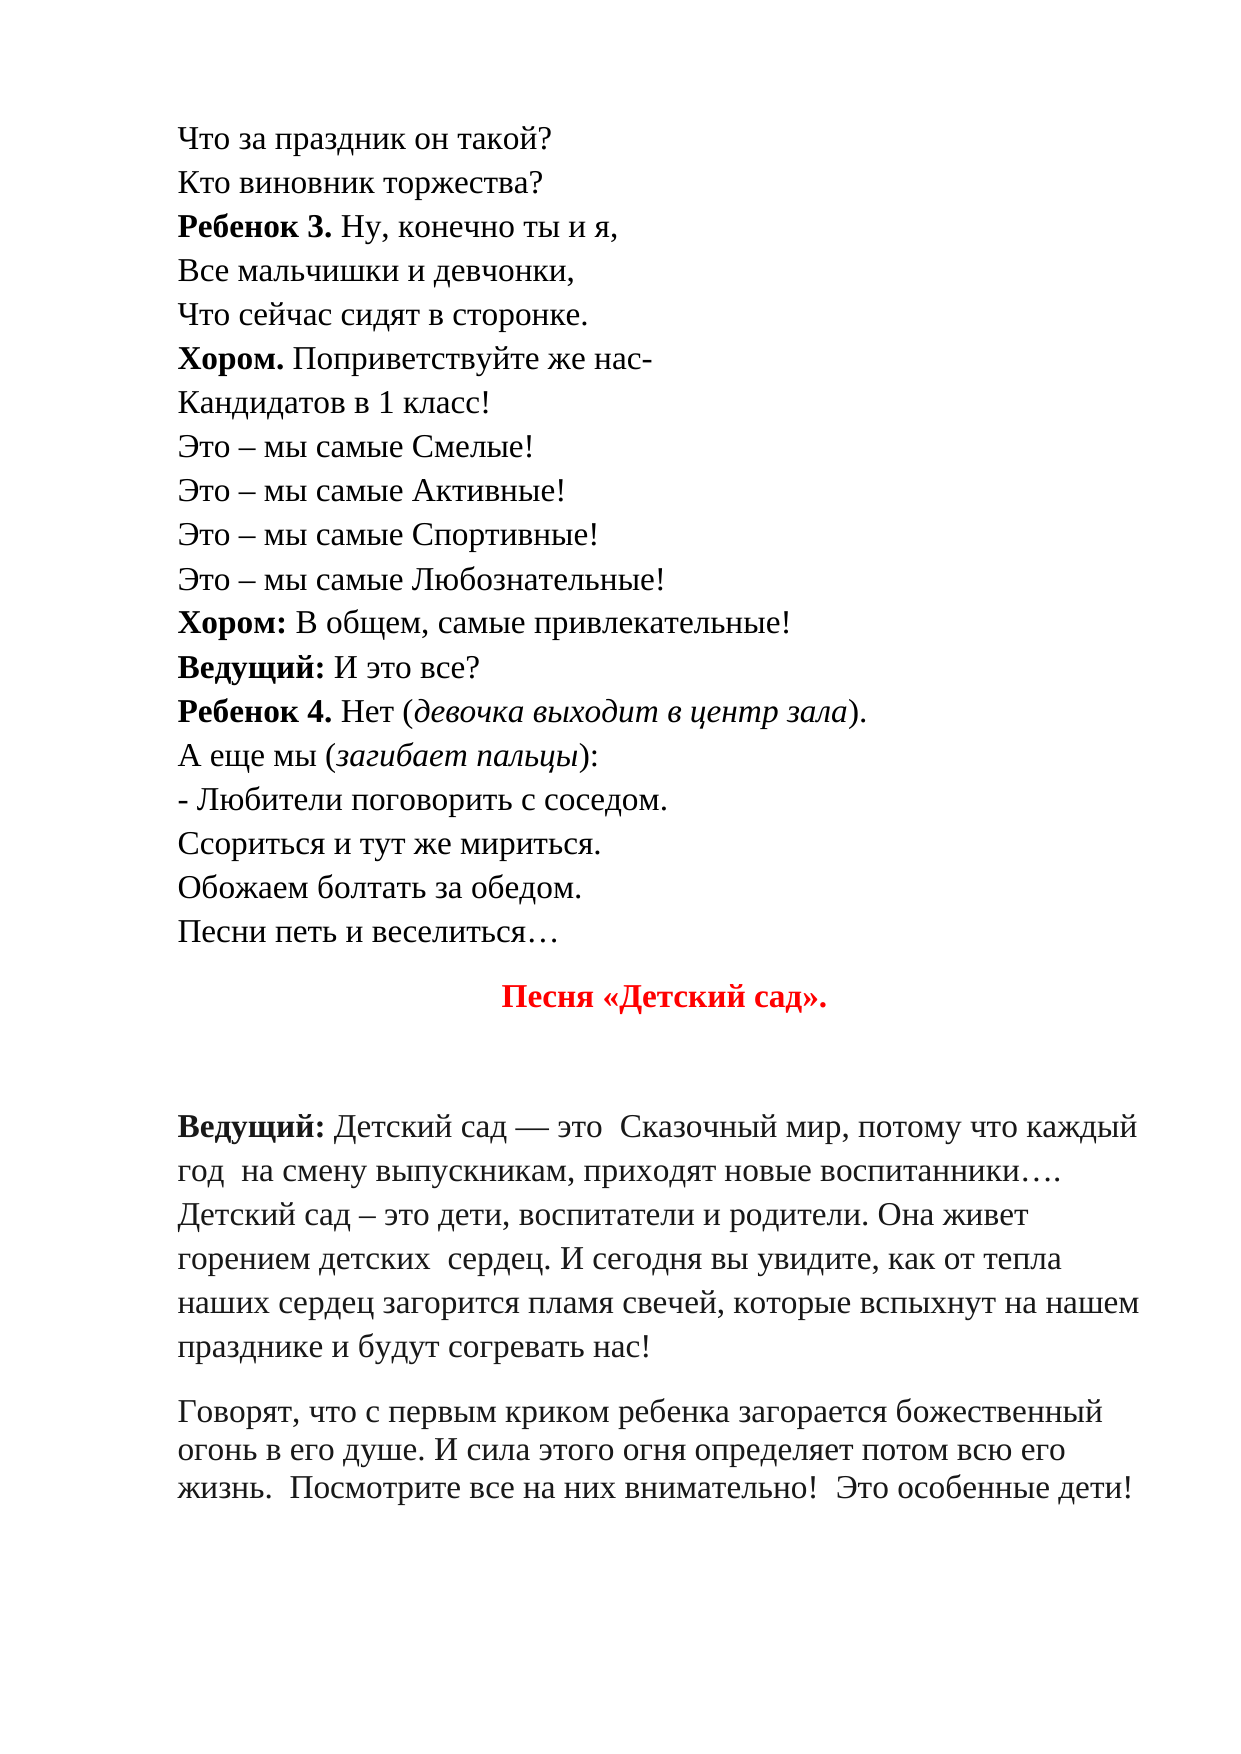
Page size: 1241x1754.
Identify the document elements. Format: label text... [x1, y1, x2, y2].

text Говорят, что с первым криком ребенка загорается божественный огонь в его душе. И сила этого огня определяет потом всю его жизнь. Посмотрите все на них внимательно! Это особенные дети! [177, 1391, 1152, 1506]
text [177, 118, 1152, 949]
text Ведущий: Детский сад — это Сказочный мир, потому что каждый год на смену выпускникам, приходят новые воспитанники…. Детский сад – это дети, воспитатели и родители. Она живет горением детских сердец. И сегодня вы увидите, как от тепла наших сердец загорится пламя свечей, которые вспыхнут на нашем празднике и будут согревать нас! [177, 1106, 1152, 1364]
text Песня «Детский сад». [177, 976, 1152, 1014]
